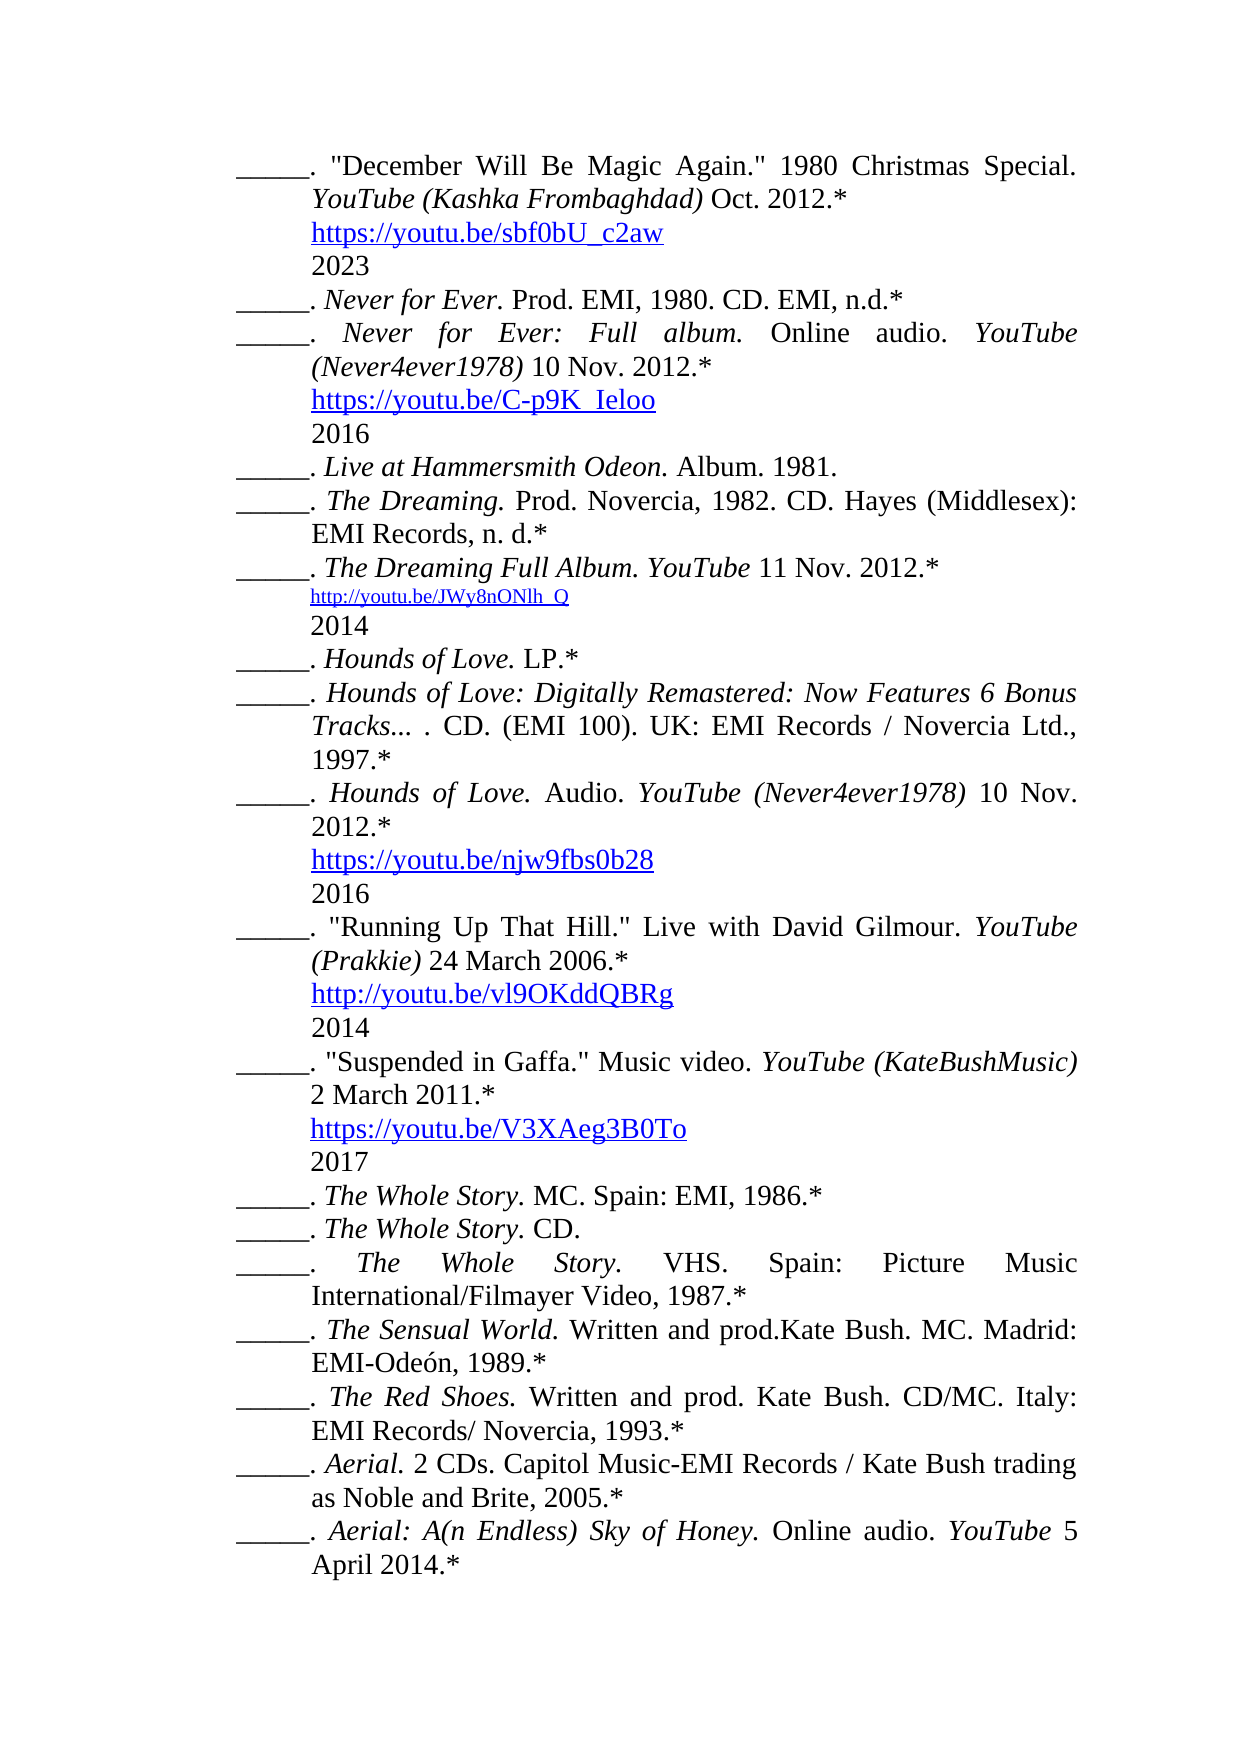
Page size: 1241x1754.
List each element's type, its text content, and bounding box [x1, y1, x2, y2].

text _____. "December Will Be Magic Again." 1980 Christmas Special. YouTube (Kashka Frombaghdad) Oct. 2012.* [236, 148, 1078, 215]
text _____. The Whole Story. MC. Spain: EMI, 1986.* [236, 1178, 1078, 1211]
text _____. Never for Ever. Prod. EMI, 1980. CD. EMI, n.d.* [236, 282, 1078, 315]
text 2017 [236, 1144, 1078, 1178]
text https://youtu.be/sbf0bU_c2aw [236, 215, 1078, 248]
text _____. The Red Shoes. Written and prod. Kate Bush. CD/MC. Italy: EMI Records/ Novercia, 1993.* [236, 1379, 1078, 1446]
text _____. The Dreaming Full Album. YouTube 11 Nov. 2012.* [236, 550, 1078, 584]
text _____. Hounds of Love. LP.* [236, 641, 1078, 675]
text https://youtu.be/V3XAeg3B0To [236, 1111, 1078, 1144]
text 2014 [236, 1010, 1078, 1044]
text _____. Hounds of Love. Audio. YouTube (Never4ever1978) 10 Nov. 2012.* [236, 775, 1078, 842]
text _____. The Whole Story. CD. [236, 1211, 1078, 1245]
text 2014 [236, 608, 1078, 641]
text https://youtu.be/C-p9K_Ieloo [236, 382, 1078, 416]
text _____. The Sensual World. Written and prod.Kate Bush. MC. Madrid: EMI-Odeón, 1989.* [236, 1312, 1078, 1379]
text _____. The Dreaming. Prod. Novercia, 1982. CD. Hayes (Middlesex): EMI Records, n. d.* [236, 483, 1078, 550]
text _____. Hounds of Love: Digitally Remastered: Now Features 6 Bonus Tracks... . CD. (EMI 100). UK: EMI Records / Novercia Ltd., 1997.* [236, 675, 1078, 775]
text http://youtu.be/JWy8nONlh_Q [236, 584, 1078, 608]
text 2016 [236, 416, 1078, 449]
text 2023 [236, 248, 1078, 282]
text _____. Live at Hammersmith Odeon. Album. 1981. [236, 449, 1078, 483]
text https://youtu.be/njw9fbs0b28 [236, 842, 1078, 876]
text http://youtu.be/vl9OKddQBRg [236, 977, 1078, 1010]
text _____. Never for Ever: Full album. Online audio. YouTube (Never4ever1978) 10 Nov. 2012.* [236, 315, 1078, 382]
text _____. "Suspended in Gaffa." Music video. YouTube (KateBushMusic) 2 March 2011.* [236, 1044, 1078, 1111]
text 2016 [236, 876, 1078, 909]
text _____. "Running Up That Hill." Live with David Gilmour. YouTube (Prakkie) 24 March 2006.* [236, 909, 1078, 977]
text _____. Aerial: A(n Endless) Sky of Honey. Online audio. YouTube 5 April 2014.* [236, 1513, 1078, 1580]
text _____. Aerial. 2 CDs. Capitol Music-EMI Records / Kate Bush trading as Noble and Brite, 2005.* [236, 1446, 1078, 1513]
text _____. The Whole Story. VHS. Spain: Picture Music International/Filmayer Video, 1987.* [236, 1245, 1078, 1312]
